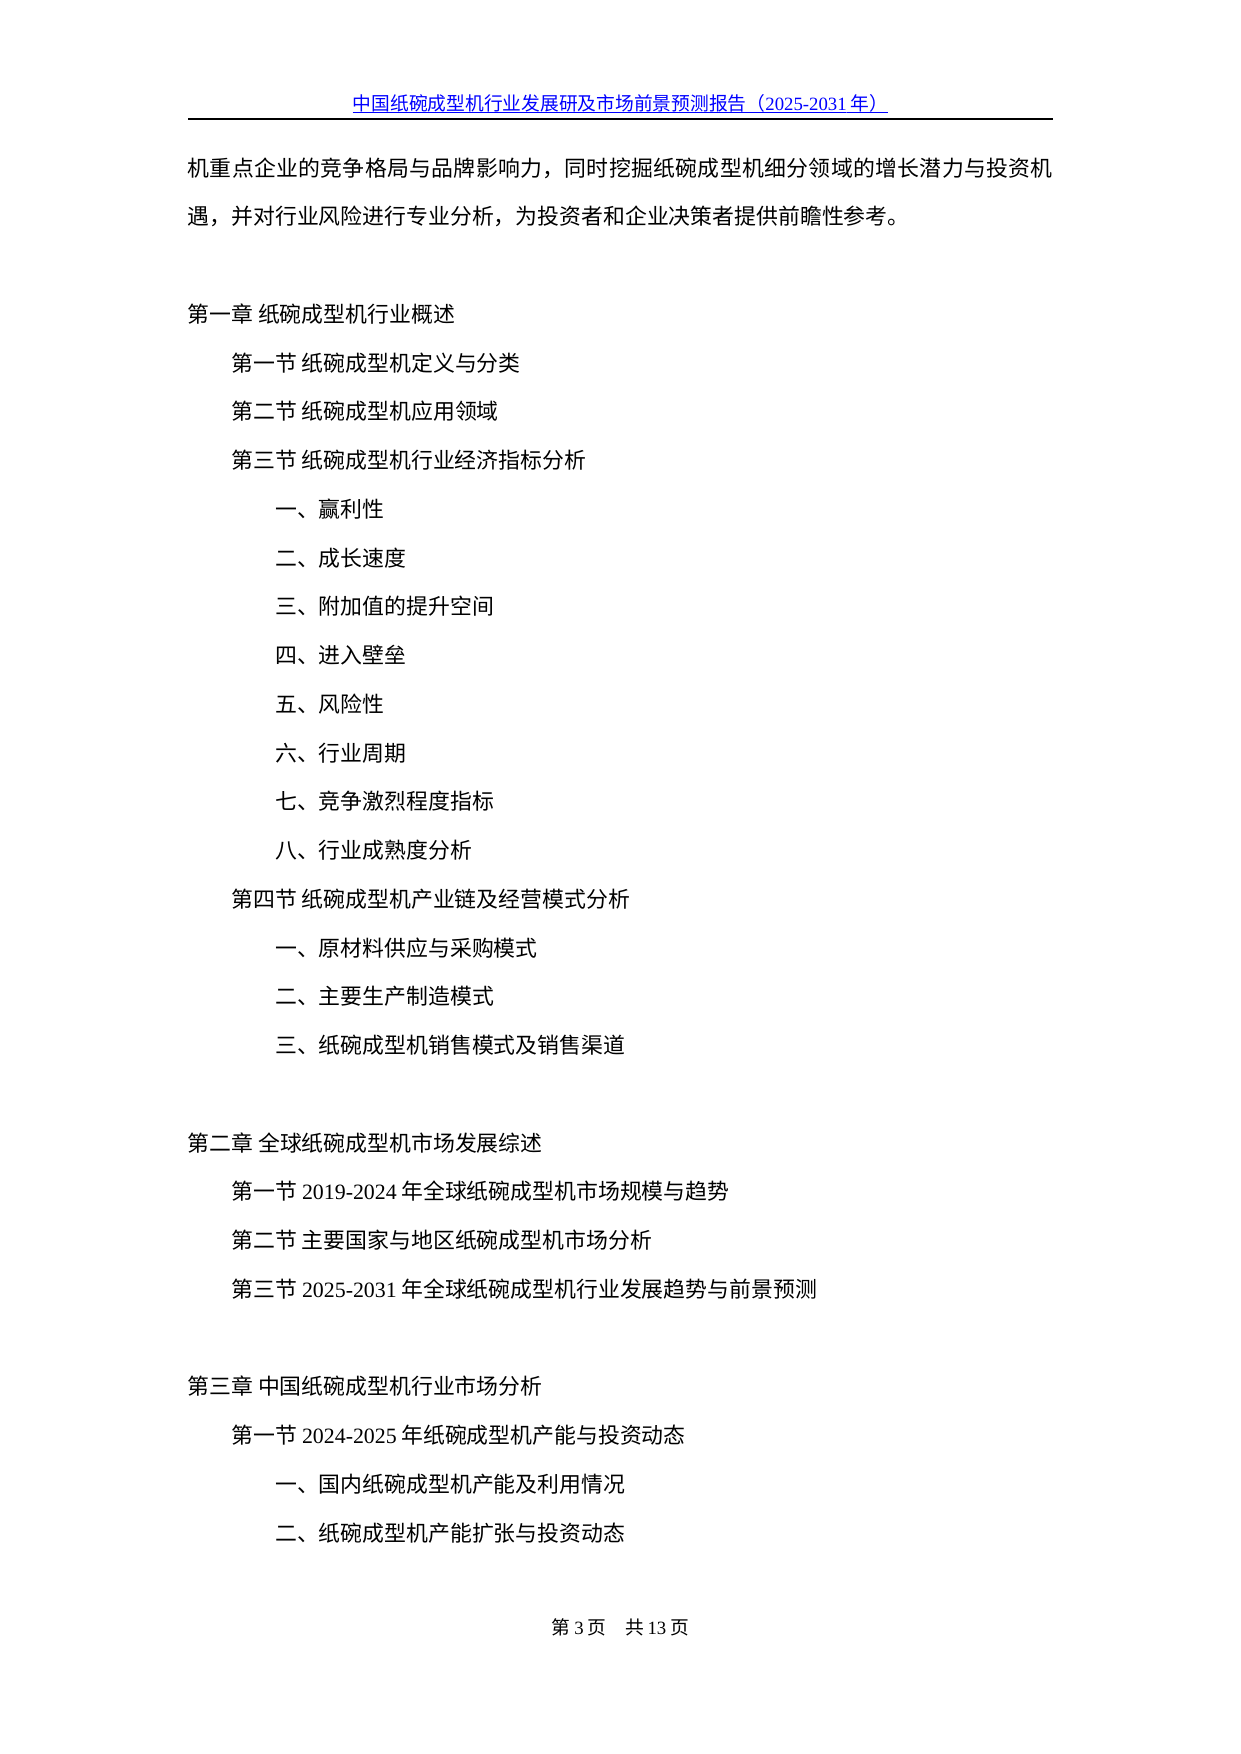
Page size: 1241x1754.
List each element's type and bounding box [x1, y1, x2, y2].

text [187, 150, 1053, 1548]
